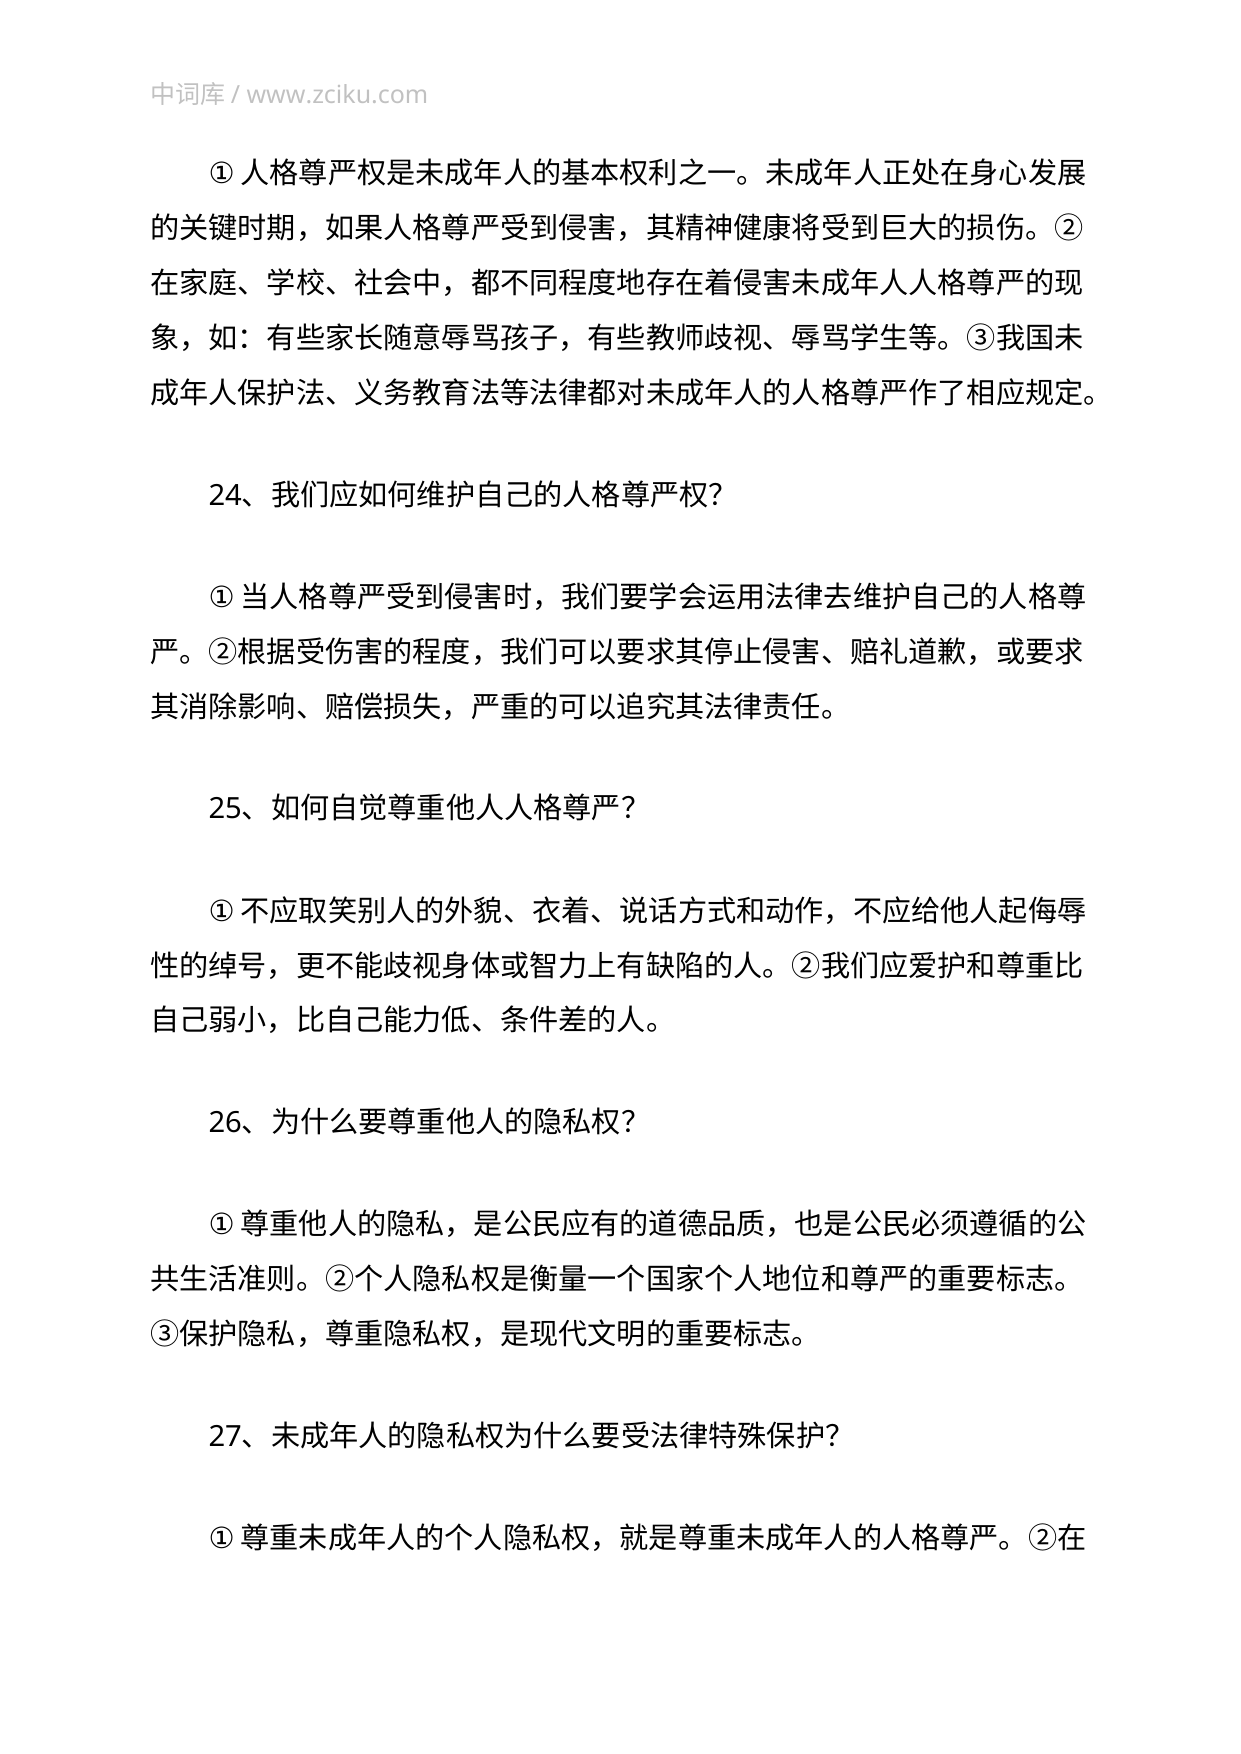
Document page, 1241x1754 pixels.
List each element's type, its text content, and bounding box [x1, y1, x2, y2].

text ①尊重他人的隐私，是公民应有的道德品质，也是公民必须遵循的公共生活准则。②个人隐私权是衡量一个国家个人地位和尊严的重要标志。③保护隐私，尊重隐私权，是现代文明的重要标志。 [150, 1201, 1090, 1353]
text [150, 1514, 1090, 1557]
text 26、为什么要尊重他人的隐私权？ [150, 1099, 1090, 1141]
text ①当人格尊严受到侵害时，我们要学会运用法律去维护自己的人格尊严。②根据受伤害的程度，我们可以要求其停止侵害、赔礼道歉，或要求其消除影响、赔偿损失，严重的可以追究其法律责任。 [150, 573, 1090, 726]
text ①不应取笑别人的外貌、衣着、说话方式和动作，不应给他人起侮辱性的绰号，更不能歧视身体或智力上有缺陷的人。②我们应爱护和尊重比自己弱小，比自己能力低、条件差的人。 [150, 887, 1090, 1039]
text 27、未成年人的隐私权为什么要受法律特殊保护？ [150, 1412, 1090, 1455]
text 25、如何自觉尊重他人人格尊严？ [150, 785, 1090, 827]
text 24、我们应如何维护自己的人格尊严权？ [150, 471, 1090, 514]
text ①人格尊严权是未成年人的基本权利之一。未成年人正处在身心发展的关键时期，如果人格尊严受到侵害，其精神健康将受到巨大的损伤。②在家庭、学校、社会中，都不同程度地存在着侵害未成年人人格尊严的现象，如：有些家长随意辱骂孩子，有些教师歧视、辱骂学生等。③我国未成年人保护法、义务教育法等法律都对未成年人的人格尊严作了相应规定。 [150, 150, 1090, 412]
